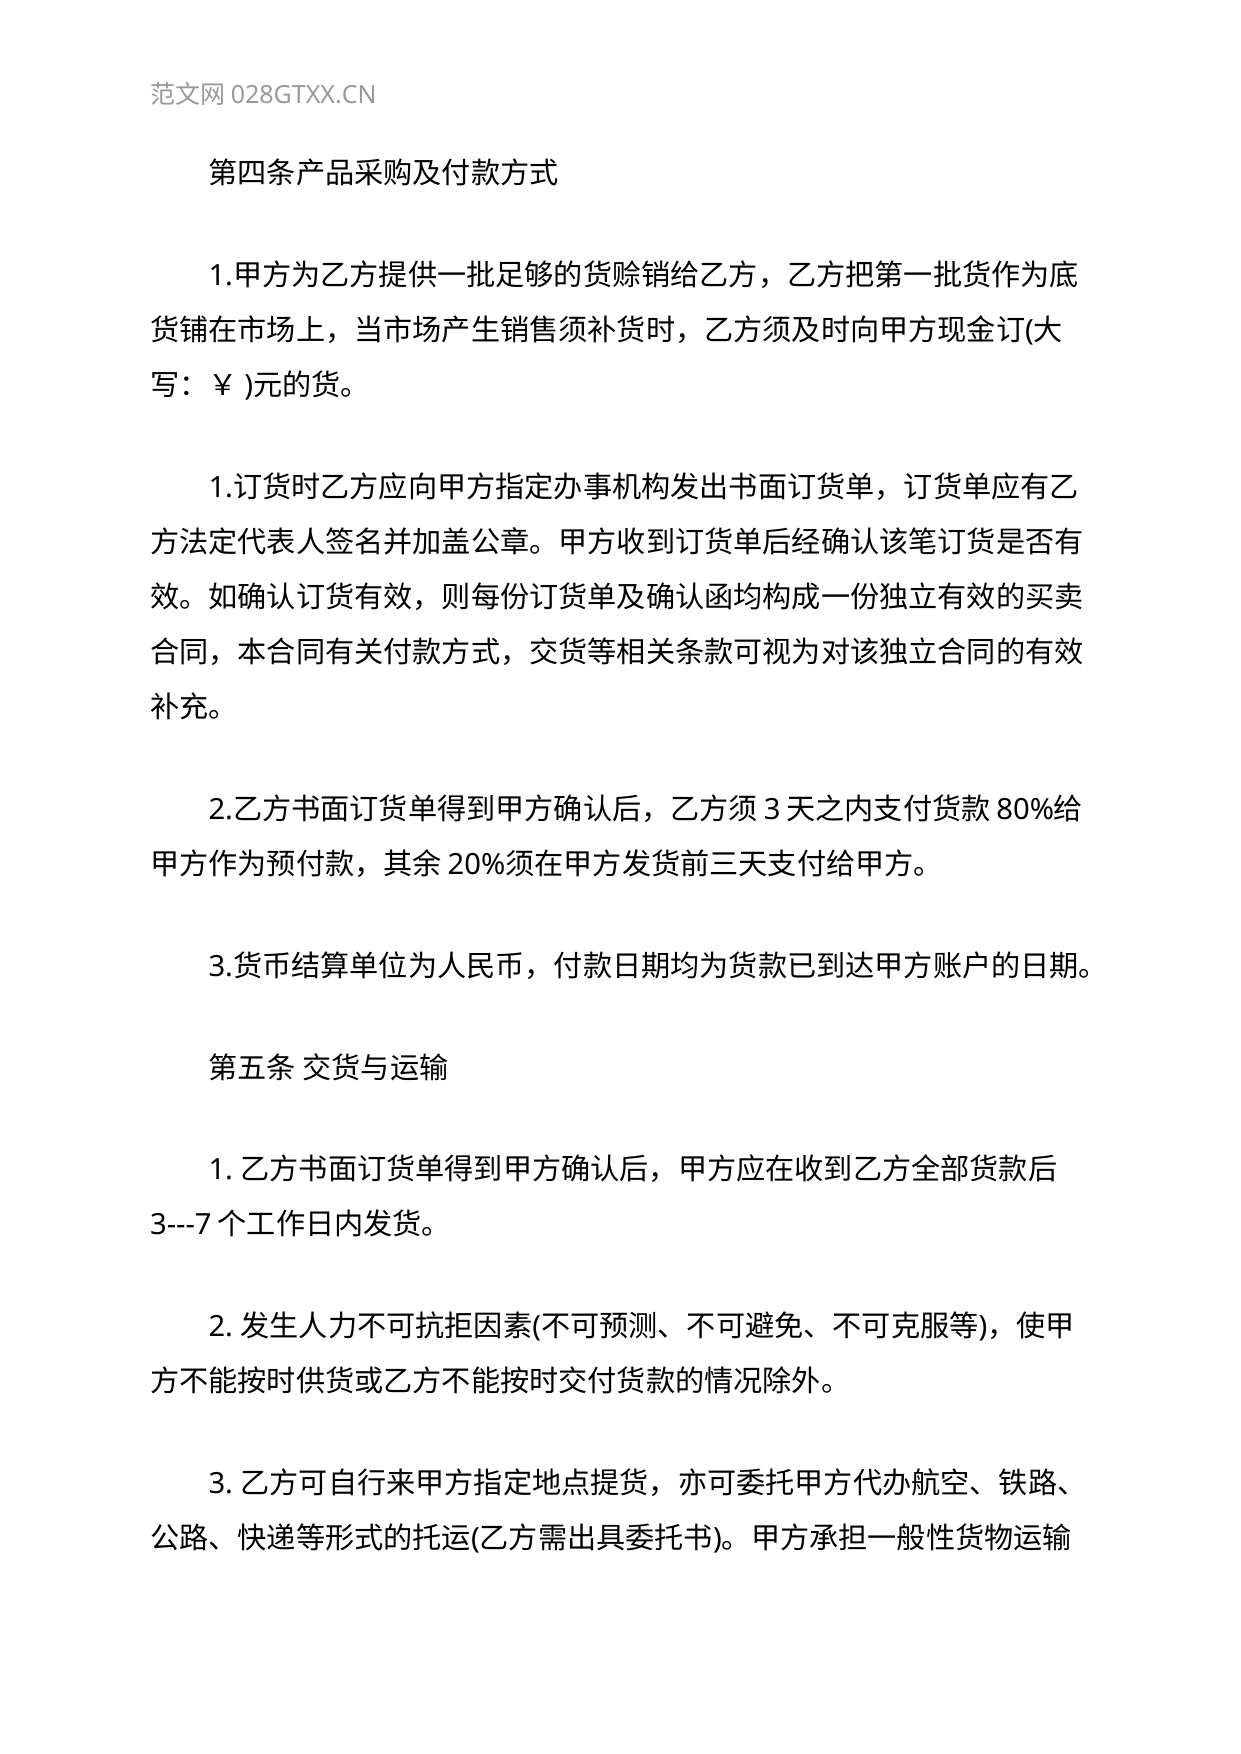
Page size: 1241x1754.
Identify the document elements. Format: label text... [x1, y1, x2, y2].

text 1.订货时乙方应向甲方指定办事机构发出书面订货单，订货单应有乙方法定代表人签名并加盖公章。甲方收到订货单后经确认该笔订货是否有效。如确认订货有效，则每份订货单及确认函均构成一份独立有效的买卖合同，本合同有关付款方式，交货等相关条款可视为对该独立合同的有效补充。 [150, 464, 1090, 726]
text 第五条 交货与运输 [150, 1044, 1090, 1086]
text 2.乙方书面订货单得到甲方确认后，乙方须3天之内支付货款80%给甲方作为预付款，其余20%须在甲方发货前三天支付给甲方。 [150, 785, 1090, 883]
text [150, 1460, 1090, 1557]
text 1.甲方为乙方提供一批足够的货赊销给乙方，乙方把第一批货作为底货铺在市场上，当市场产生销售须补货时，乙方须及时向甲方现金订(大写：￥ )元的货。 [150, 252, 1090, 404]
text 2. 发生人力不可抗拒因素(不可预测、不可避免、不可克服等)，使甲方不能按时供货或乙方不能按时交付货款的情况除外。 [150, 1303, 1090, 1400]
text 第四条产品采购及付款方式 [150, 150, 1090, 192]
text 1. 乙方书面订货单得到甲方确认后，甲方应在收到乙方全部货款后3---7个工作日内发货。 [150, 1146, 1090, 1243]
text 3.货币结算单位为人民币，付款日期均为货款已到达甲方账户的日期。 [150, 942, 1090, 984]
